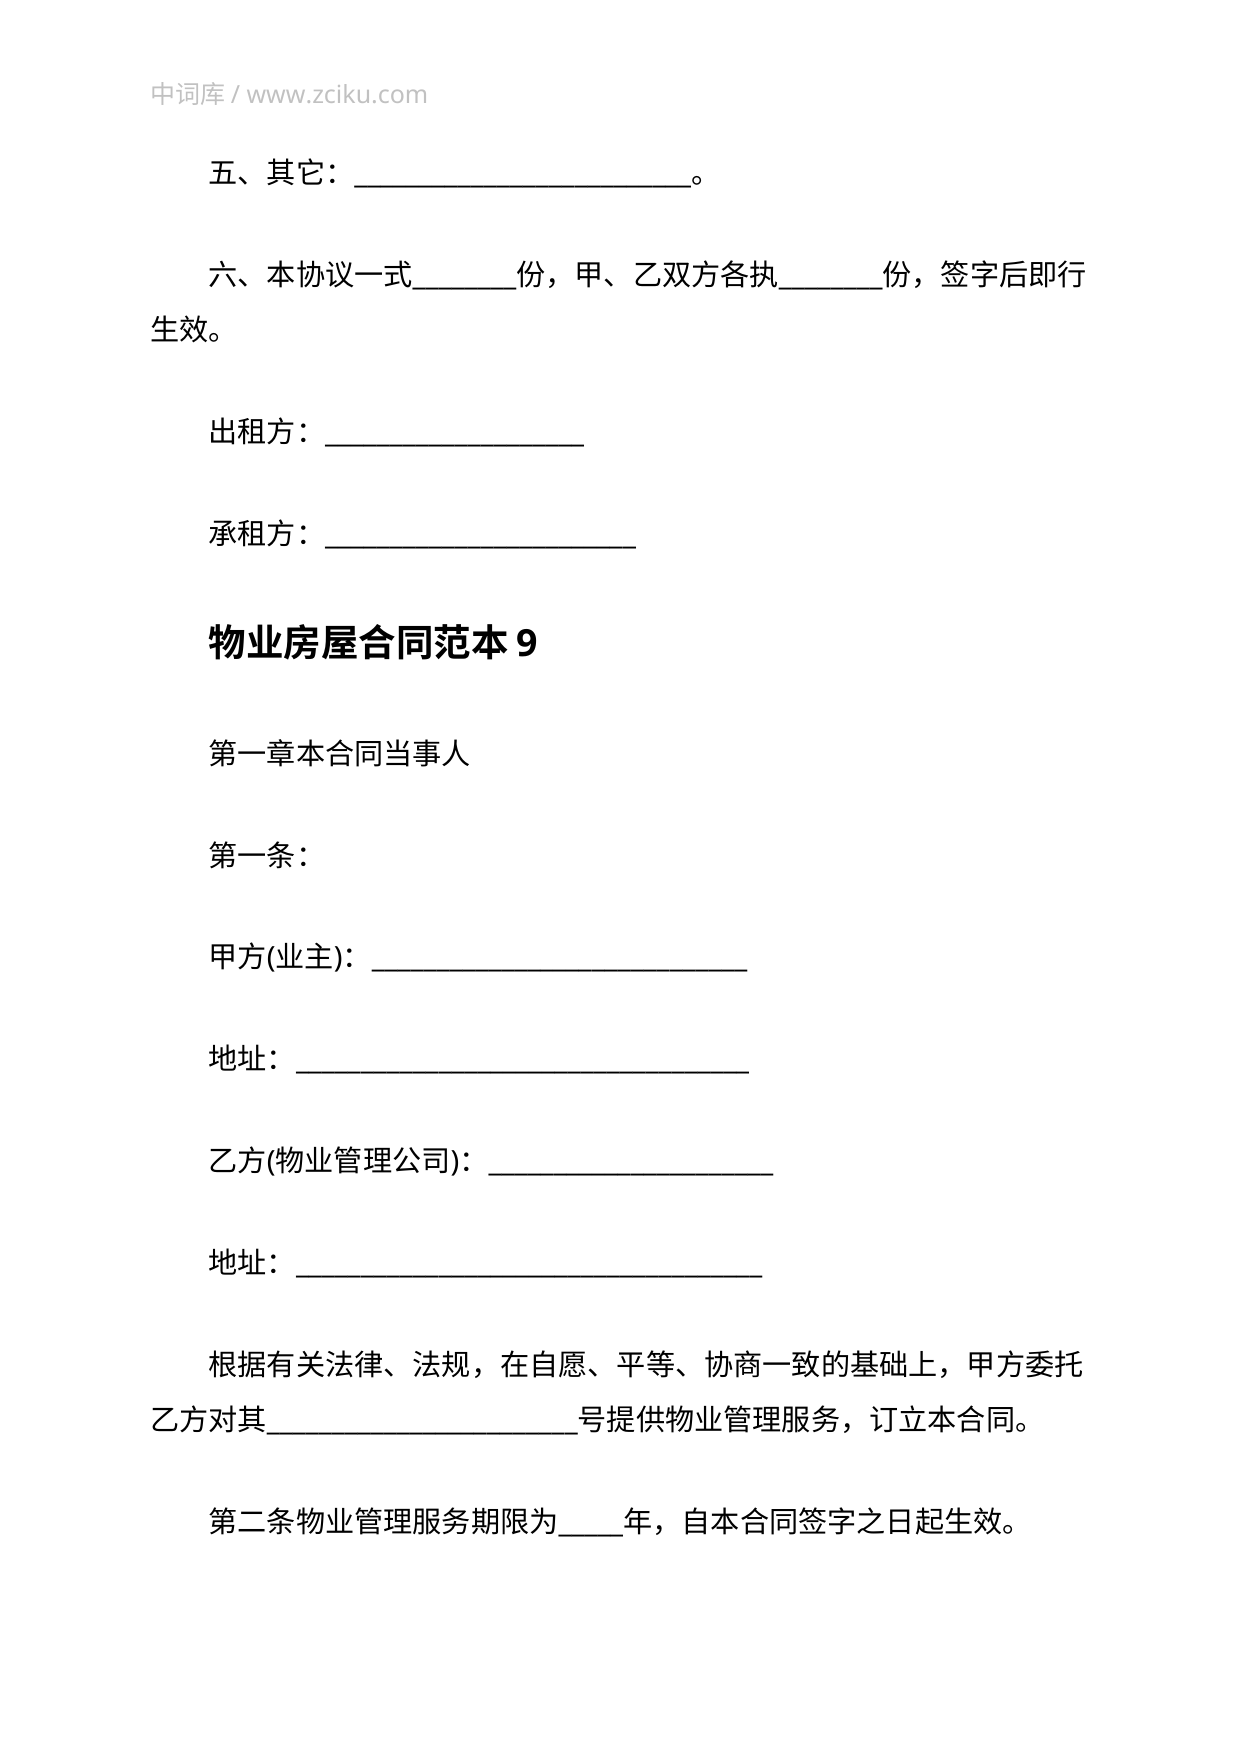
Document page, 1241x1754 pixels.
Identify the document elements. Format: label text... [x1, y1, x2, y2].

text 第二条物业管理服务期限为_____年，自本合同签字之日起生效。 [150, 1499, 1090, 1541]
text 第一条： [150, 832, 1090, 874]
text 乙方(物业管理公司)：______________________ [150, 1138, 1090, 1180]
text 根据有关法律、法规，在自愿、平等、协商一致的基础上，甲方委托乙方对其________________________号提供物业管理服务，订立本合同。 [150, 1342, 1090, 1439]
text 六、本协议一式________份，甲、乙双方各执________份，签字后即行生效。 [150, 252, 1090, 349]
text 出租方：____________________ [150, 409, 1090, 451]
text 承租方：________________________ [150, 511, 1090, 553]
text 地址：___________________________________ [150, 1036, 1090, 1078]
text 五、其它：__________________________。 [150, 150, 1090, 192]
text 物业房屋合同范本9 [150, 613, 1090, 667]
text 第一章本合同当事人 [150, 730, 1090, 773]
text 地址：____________________________________ [150, 1240, 1090, 1282]
text 甲方(业主)：_____________________________ [150, 934, 1090, 976]
